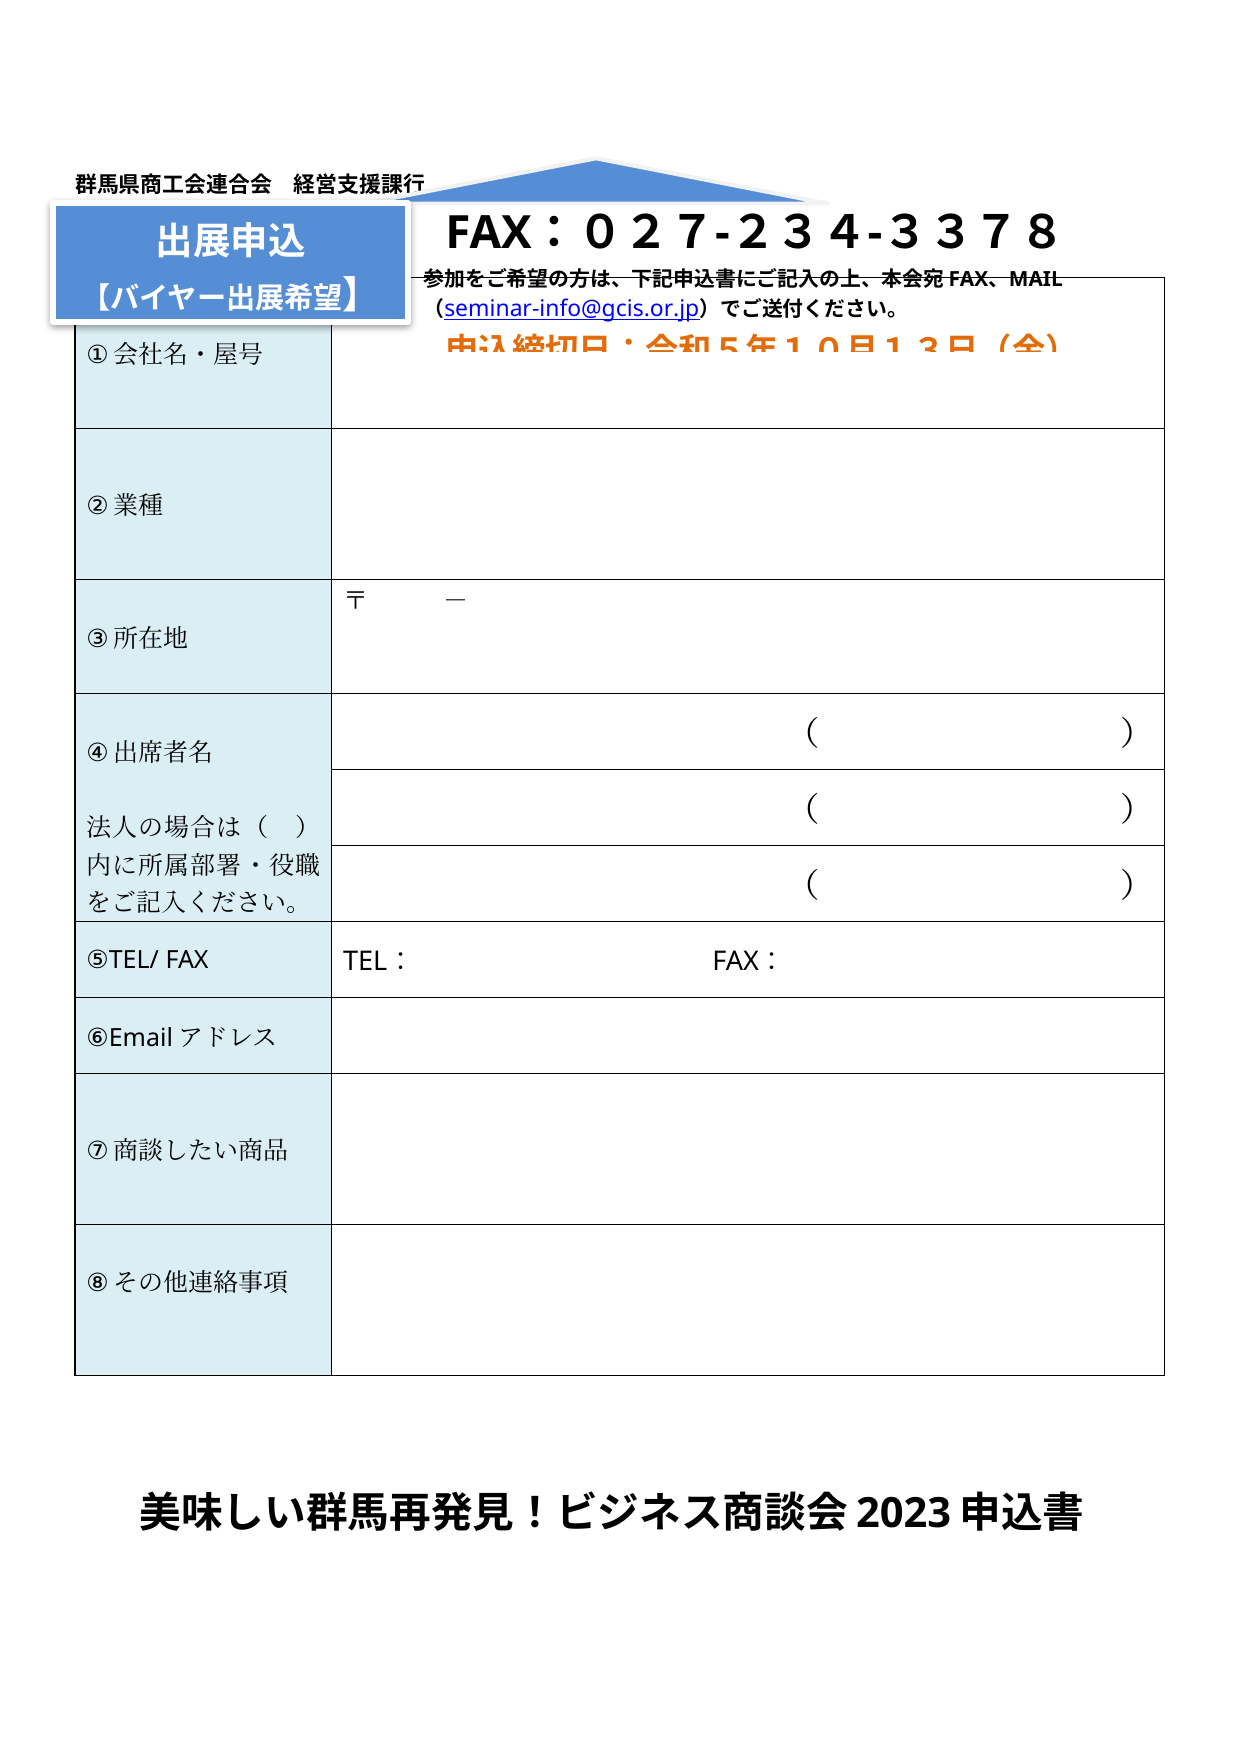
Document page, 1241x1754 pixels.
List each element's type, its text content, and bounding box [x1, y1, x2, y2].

table_cell [332, 1225, 1164, 1375]
table_cell （ ） [332, 770, 1164, 845]
table_cell TEL： FAX： [332, 922, 1164, 997]
text 群馬県商工会連合会 経営支援課行 [642, 164, 1165, 202]
table_cell （ ） [332, 846, 1164, 921]
table_header ①会社名・屋号 [76, 333, 331, 428]
table_cell [332, 998, 1164, 1073]
table_cell ⑦商談したい商品 [76, 1074, 331, 1224]
table_cell ⑧その他連絡事項 [76, 1225, 331, 1375]
table_cell ④出席者名 法人の場合は（ ）内に所属部署・役職をご記入ください。 [76, 694, 331, 921]
table_header [332, 278, 1164, 428]
table_cell ②業種 [76, 429, 331, 579]
table_cell [332, 1074, 1164, 1224]
table_cell ③所在地 [76, 580, 331, 693]
table_cell [332, 429, 1164, 579]
text 群馬県商工会連合会 経営支援課行 [75, 164, 550, 198]
table_cell ⑤TEL/ FAX [76, 922, 331, 997]
table_cell （ ） [332, 694, 1164, 769]
table_cell ⑥Emailアドレス [76, 998, 331, 1073]
table_cell 〒 － [332, 580, 1164, 693]
